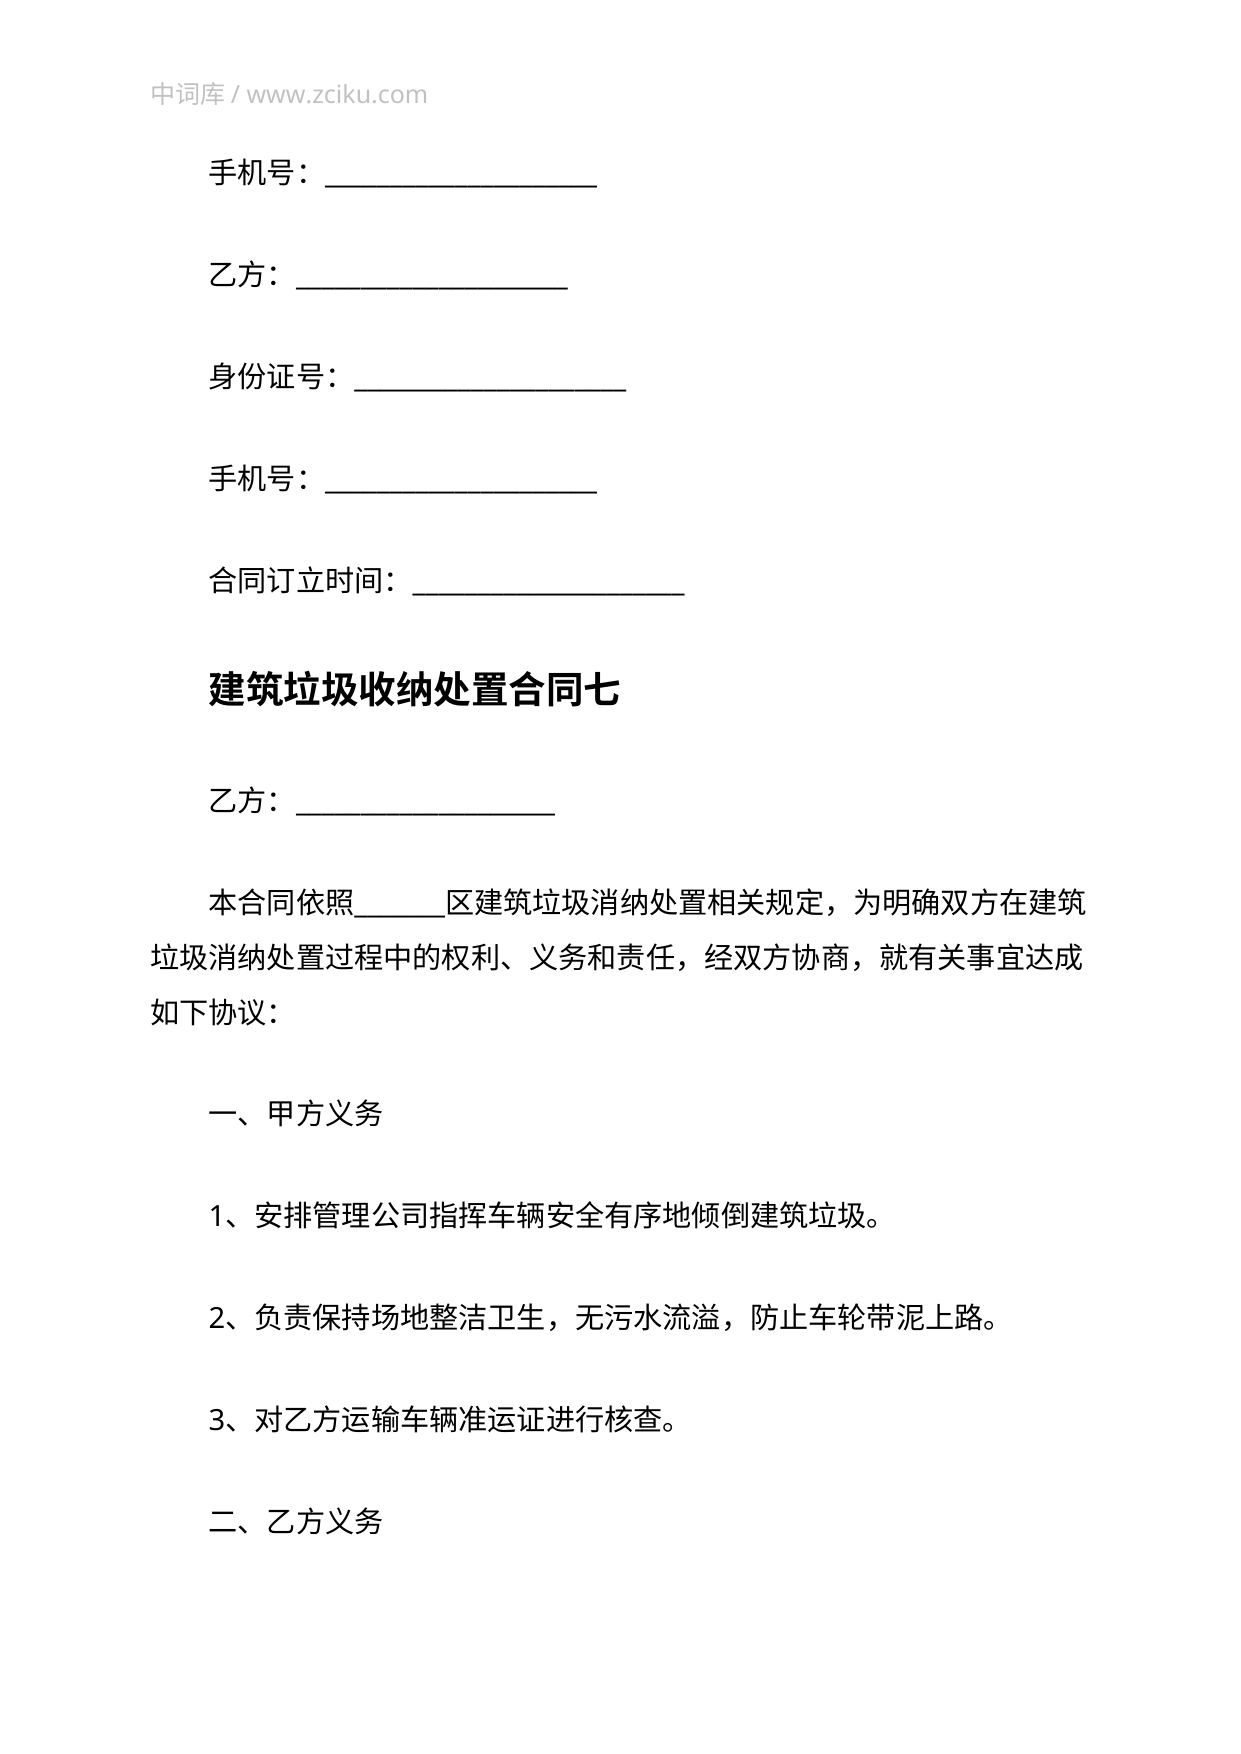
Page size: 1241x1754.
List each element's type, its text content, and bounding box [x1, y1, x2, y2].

text 3、对乙方运输车辆准运证进行核查。 [150, 1397, 1090, 1439]
text 建筑垃圾收纳处置合同七 [150, 660, 1090, 714]
text 手机号：_____________________ [150, 456, 1090, 498]
text 手机号：_____________________ [150, 150, 1090, 192]
text 本合同依照_______区建筑垃圾消纳处置相关规定，为明确双方在建筑垃圾消纳处置过程中的权利、义务和责任，经双方协商，就有关事宜达成如下协议： [150, 879, 1090, 1031]
text 乙方：____________________ [150, 777, 1090, 820]
text 1、安排管理公司指挥车辆安全有序地倾倒建筑垃圾。 [150, 1193, 1090, 1235]
text 合同订立时间：_____________________ [150, 558, 1090, 600]
text 二、乙方义务 [150, 1499, 1090, 1541]
text 身份证号：_____________________ [150, 354, 1090, 396]
text 一、甲方义务 [150, 1091, 1090, 1133]
text 2、负责保持场地整洁卫生，无污水流溢，防止车轮带泥上路。 [150, 1295, 1090, 1337]
text 乙方：_____________________ [150, 252, 1090, 294]
